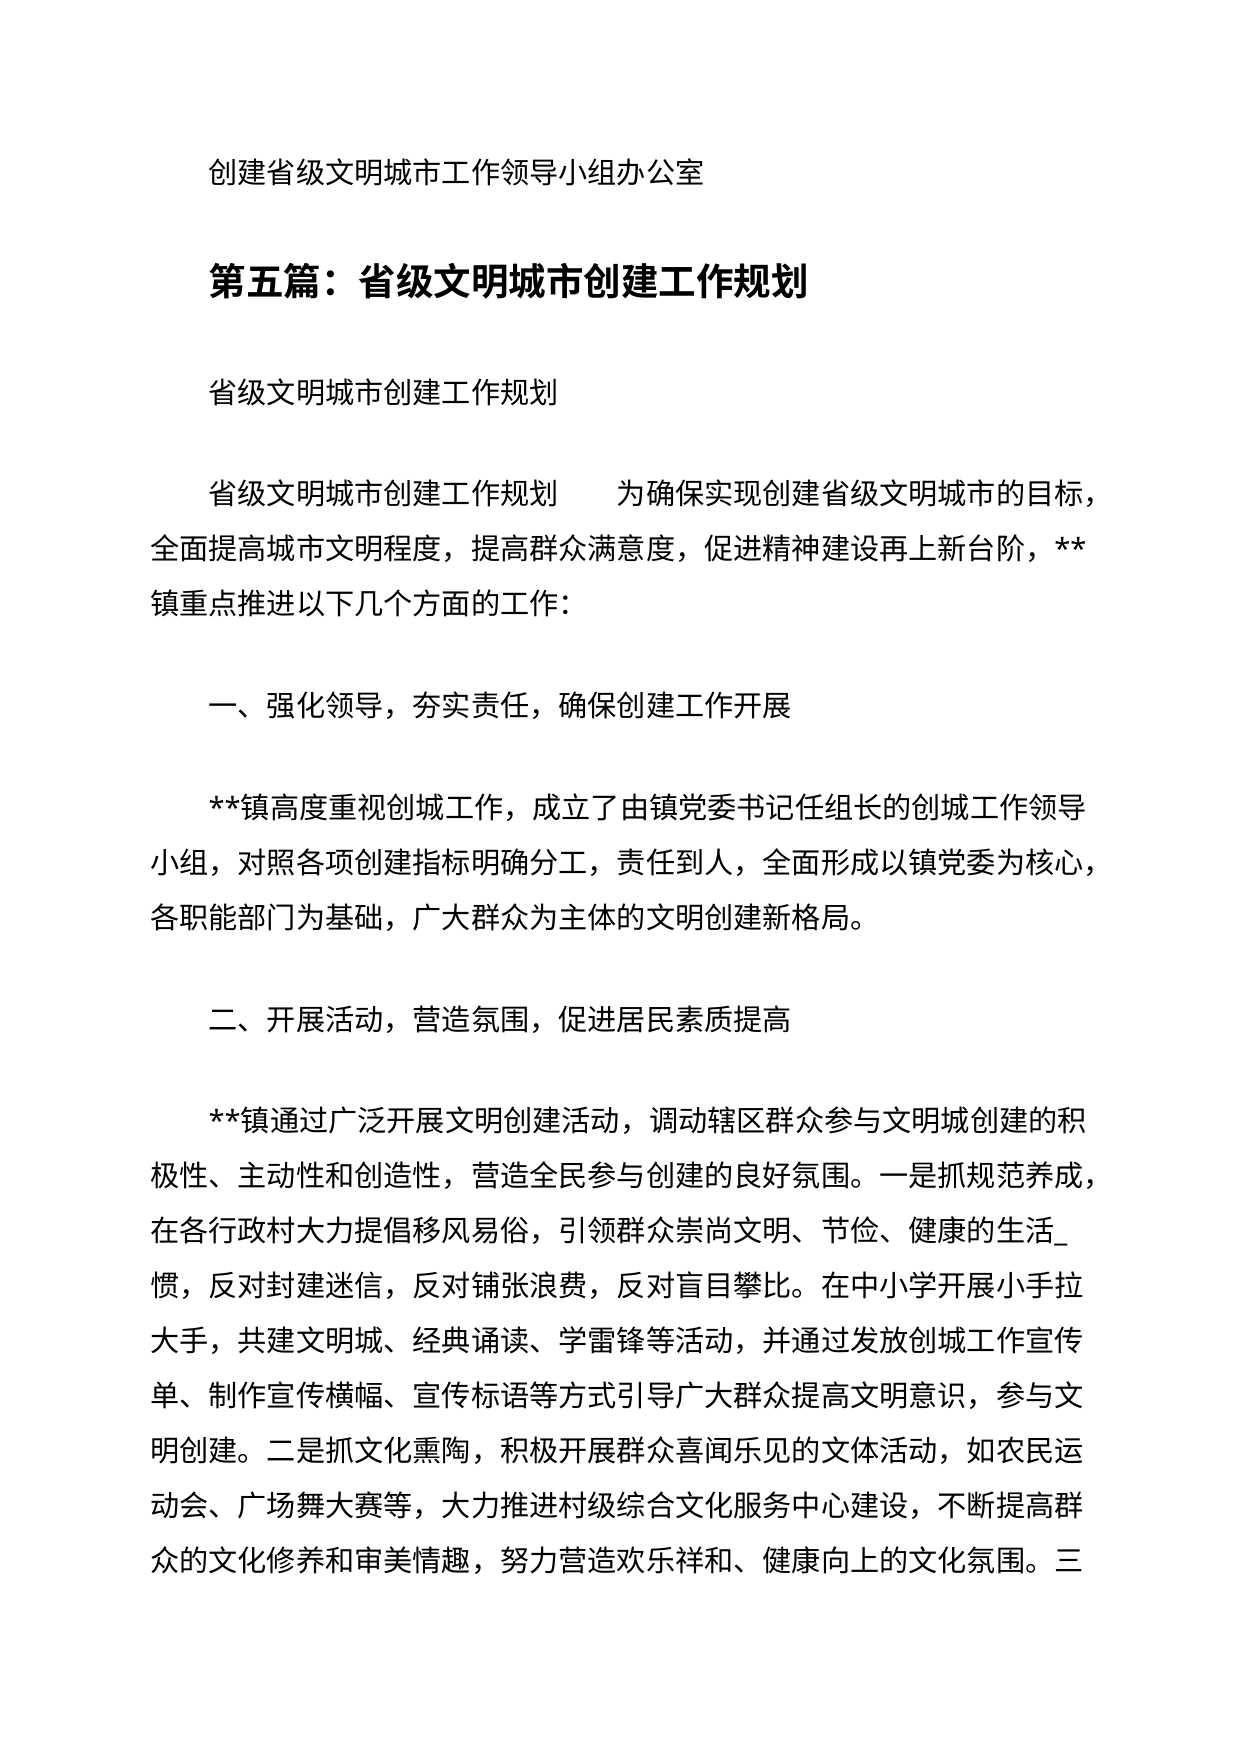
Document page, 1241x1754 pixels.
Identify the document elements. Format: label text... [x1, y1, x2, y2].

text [150, 1098, 1090, 1579]
text 省级文明城市创建工作规划 [150, 369, 1090, 411]
text **镇高度重视创城工作，成立了由镇党委书记任组长的创城工作领导小组，对照各项创建指标明确分工，责任到人，全面形成以镇党委为核心，各职能部门为基础，广大群众为主体的文明创建新格局。 [150, 784, 1090, 937]
text 二、开展活动，营造氛围，促进居民素质提高 [150, 996, 1090, 1038]
text 一、强化领导，夯实责任，确保创建工作开展 [150, 683, 1090, 725]
text 省级文明城市创建工作规划 为确保实现创建省级文明城市的目标，全面提高城市文明程度，提高群众满意度，促进精神建设再上新台阶，**镇重点推进以下几个方面的工作： [150, 471, 1090, 623]
text 第五篇：省级文明城市创建工作规划 [150, 252, 1090, 306]
text 创建省级文明城市工作领导小组办公室 [150, 150, 1090, 192]
